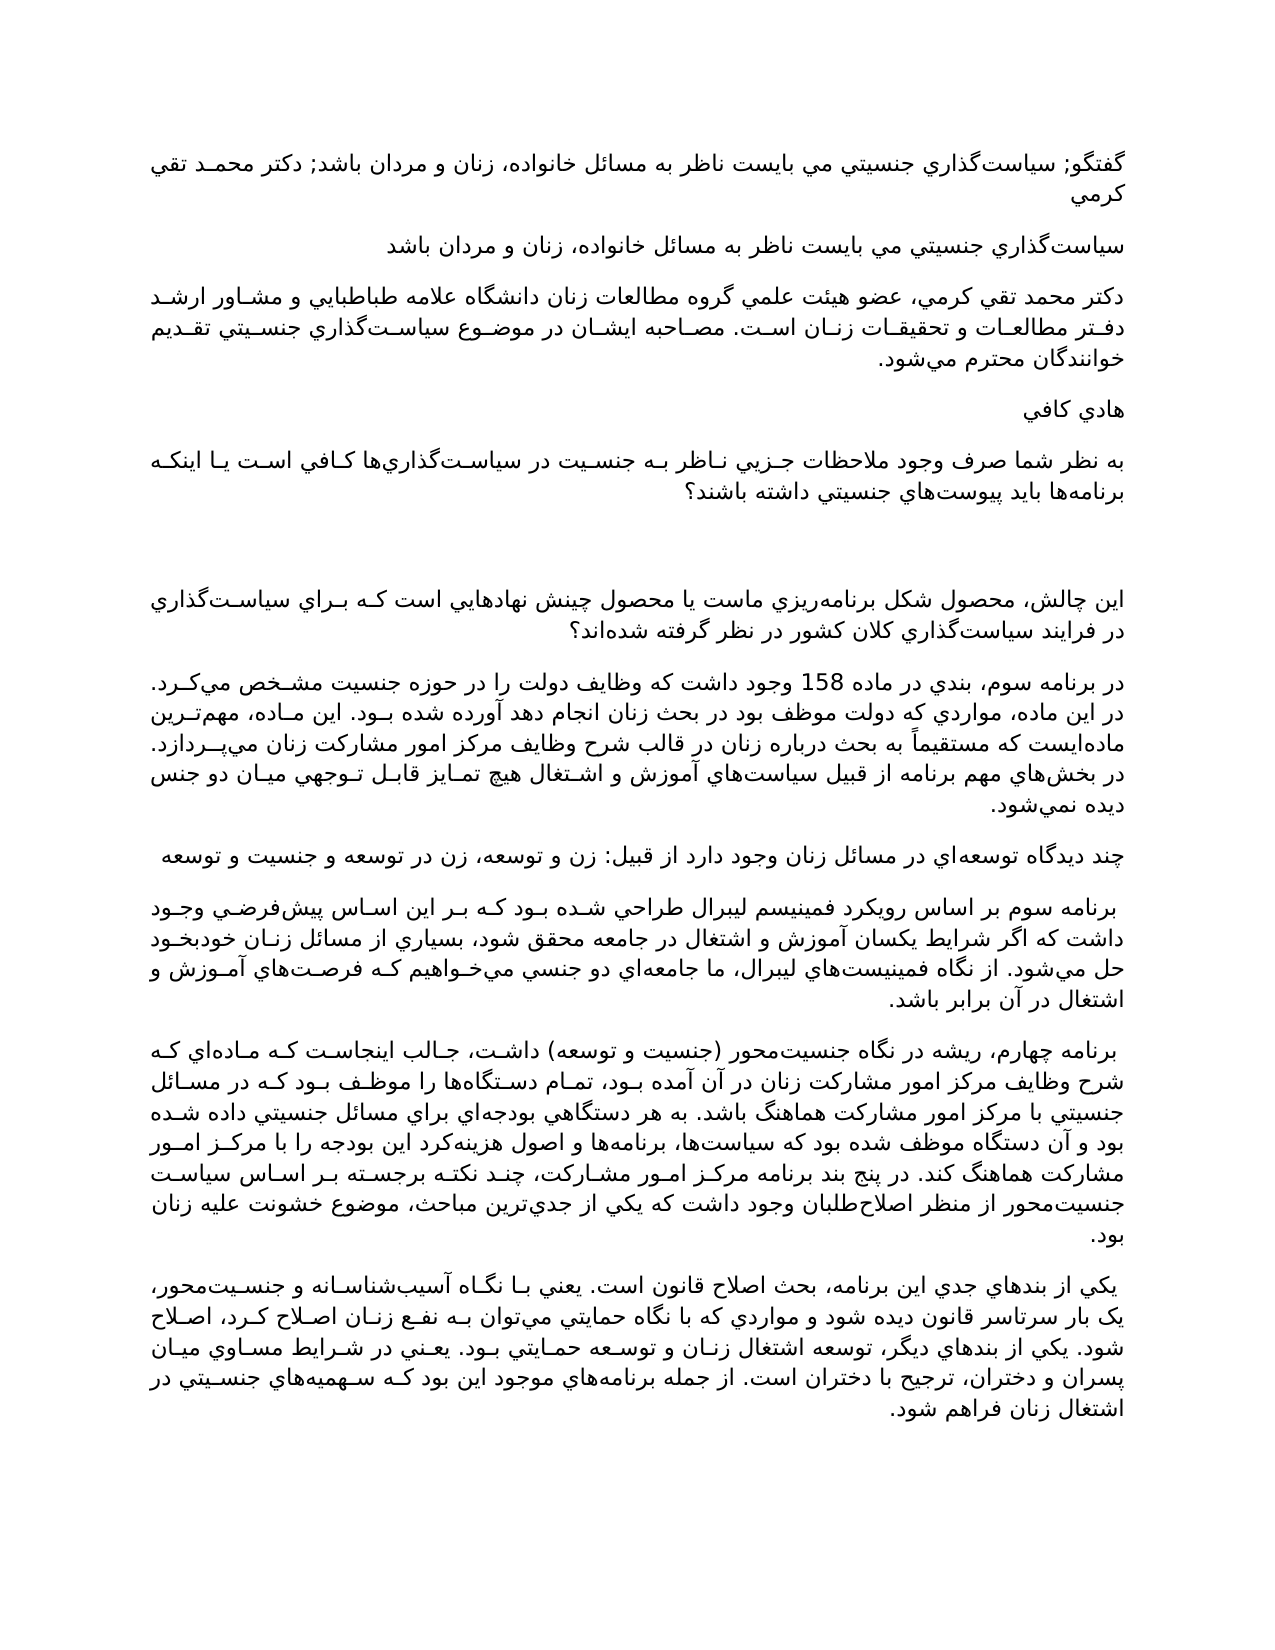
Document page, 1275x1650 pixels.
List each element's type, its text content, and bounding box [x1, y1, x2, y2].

text گفتگو; سياست‌گذاري جنسيتي مي بايست ناظر به مسائل خانواده، زنان و مردان باشد; دکتر محمد تقي کرمي [150, 150, 1125, 207]
text هادي کافي [150, 396, 1125, 423]
text اين چالش، محصول شکل برنامه‌ريزي ماست يا محصول چينش نهادهايي است که براي سياست‌گذاري در فرايند سياست‌گذاري کلان کشور در نظر گرفته شده‌اند؟ [150, 587, 1125, 644]
text برنامه سوم بر اساس رويکرد فمينيسم ليبرال طراحي شده بود که بر اين اساس پيش‌فرضي وجود داشت که اگر شرايط يکسان آموزش و اشتغال در جامعه محقق شود، بسياري از مسائل زنان خودبخود حل مي‌شود. از نگاه فمينيست‌هاي ليبرال، ما جامعه‌اي دو جنسي مي‌خواهيم که فرصت‌هاي آموزش و اشتغال در آن برابر باشد. [150, 894, 1125, 1013]
text به نظر شما صرف وجود ملاحظات جزيي ناظر به جنسيت در سياست‌گذاري‌ها کافي است يا اينکه برنامه‌‌ها بايد پيوست‌هاي جنسيتي داشته باشند؟ [150, 448, 1125, 505]
text دکتر محمد تقي کرمي، عضو هيئت علمي گروه مطالعات زنان دانشگاه علامه طباطبايي و مشاور ارشد دفتر مطالعات و تحقيقات زنان است. مصاحبه ايشان در موضوع سياست‌گذاري جنسيتي تقديم خوانندگان محترم مي‌شود. [150, 283, 1125, 371]
text سياست‌گذاري جنسيتي مي بايست ناظر به مسائل خانواده، زنان و مردان باشد [150, 232, 1125, 259]
text در برنامه سوم، بندي در ماده 158 وجود داشت که وظايف دولت را در حوزه جنسيت مشخص مي‌کرد. در اين ماده، مواردي که دولت موظف بود در بحث زنان انجام ‌دهد آورده شده بود. اين ماده، مهم‌ترين ماده‌ايست که مستقيماً به بحث درباره زنان در قالب شرح وظايف مرکز امور مشارکت زنان مي‌پردازد. در بخش‌هاي مهم برنامه از قبيل سياست‌هاي آموزش و اشتغال هيچ تمايز قابل توجهي ميان دو جنس ديده نمي‌شود. [150, 669, 1125, 818]
text چند ديدگاه توسعه‌اي در مسائل زنان وجود دارد از قبيل: زن و توسعه، زن در توسعه و جنسيت و توسعه [150, 843, 1125, 869]
text برنامه چهارم، ريشه در نگاه جنسيت‌محور (جنسيت و توسعه) داشت، جالب اينجاست که ماده‌اي که شرح وظايف مرکز امور مشارکت زنان در آن آمده بود، تمام دستگاه‌ها را موظف بود که در مسائل جنسيتي با مرکز امور مشارکت هماهنگ باشد. به هر دستگاهي بودجه‌اي براي مسائل جنسيتي داده شده بود و آن دستگاه موظف شده بود که سياست‌ها، برنامه‌ها و اصول هزينه‌کرد اين بودجه را با مرکز امور مشارکت هماهنگ کند. در پنج بند برنامه مرکز امور مشارکت، چند نکته برجسته بر اساس سياست جنسيت‌محور از منظر اصلاح‌طلبان وجود داشت که يکي از جدي‌ترين مباحث، موضوع خشونت عليه زنان بود. [150, 1037, 1125, 1248]
text يکي از بندهاي جدي اين برنامه،‌ بحث اصلاح قانون است. يعني با نگاه آسيب‌شناسانه و جنسيت‌محور، يک بار سرتاسر قانون ديده شود و مواردي که با نگاه حمايتي مي‌توان به نفع زنان اصلاح کرد، اصلاح شود. يکي از بندهاي ديگر، توسعه اشتغال زنان و توسعه حمايتي بود. يعني در شرايط مساوي ميان پسران و دختران، ترجيح با دختران است. از جمله برنامه‌هاي موجود اين بود که سهميه‌هاي جنسيتي در اشتغال زنان فراهم شود. [150, 1273, 1125, 1422]
